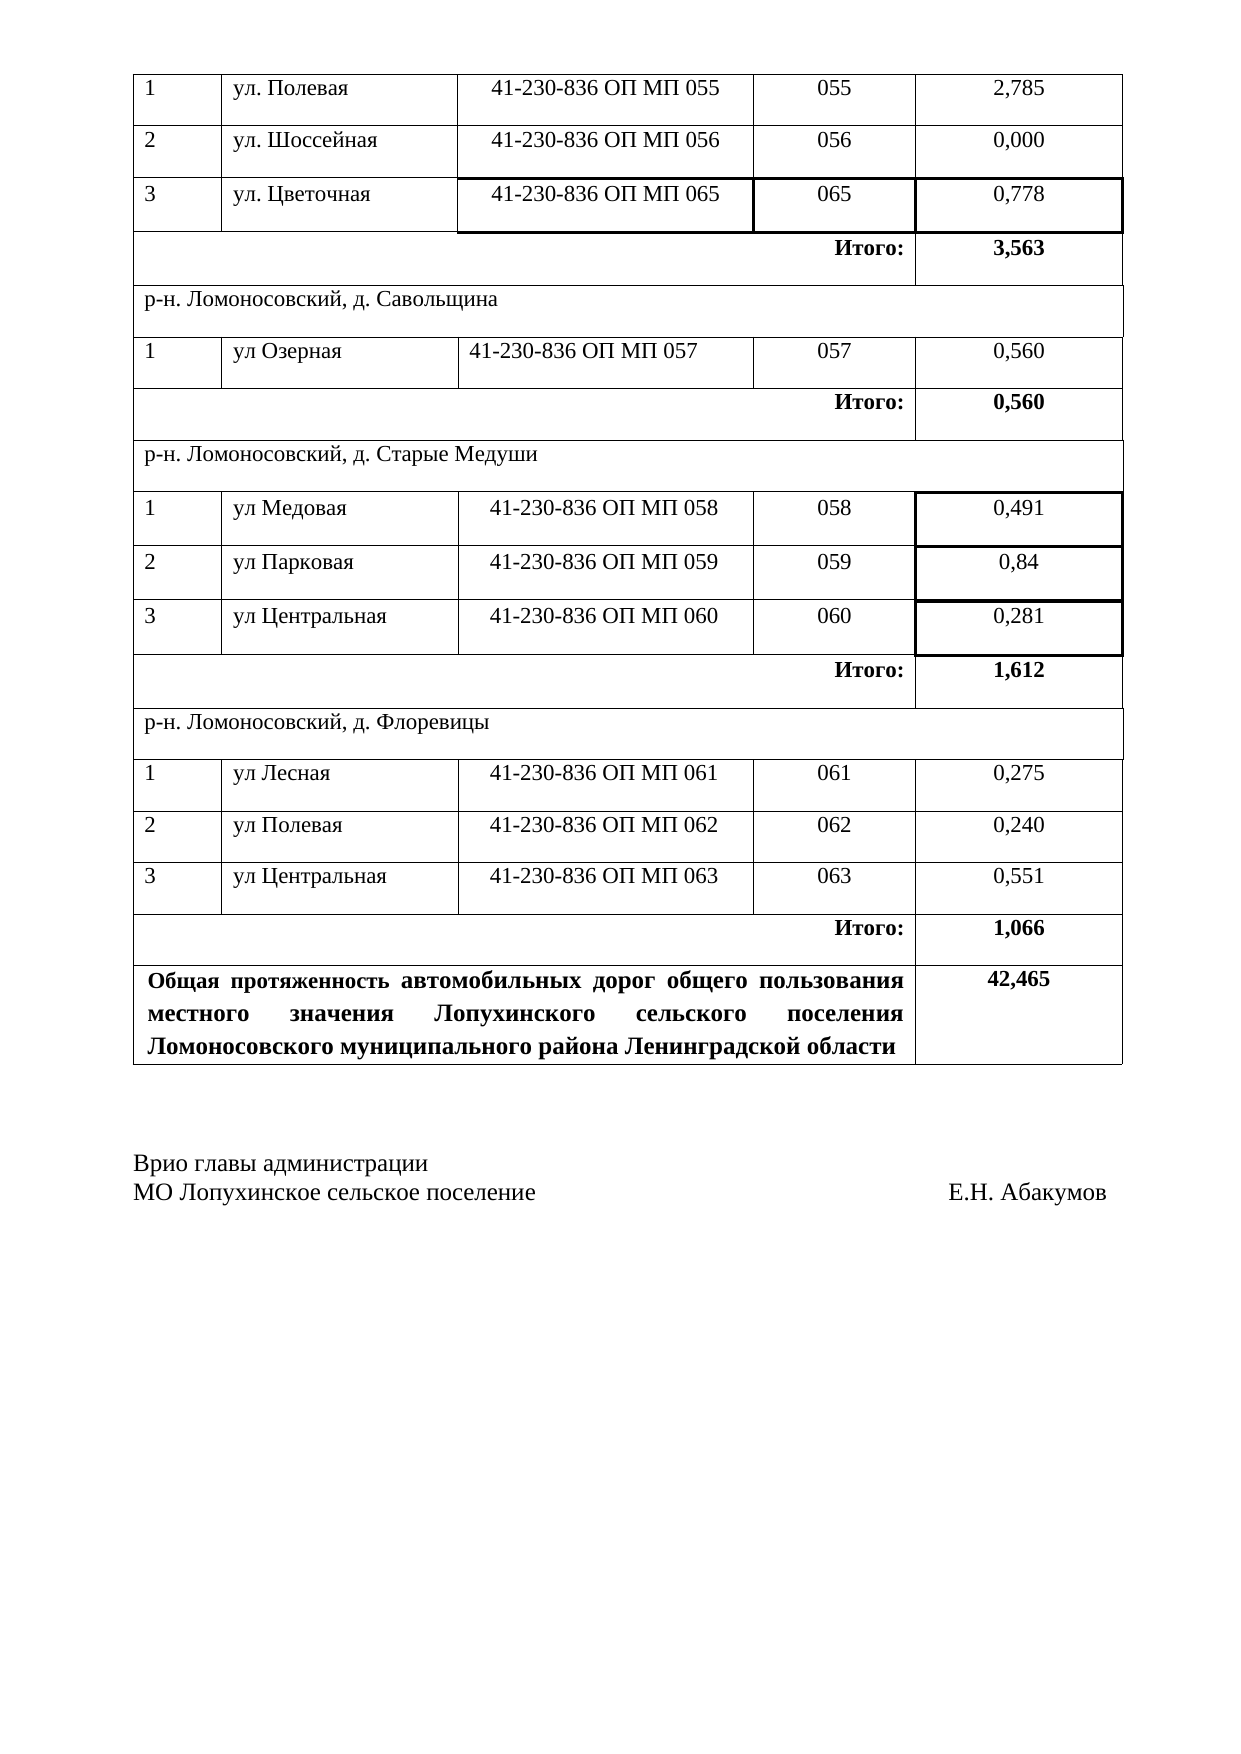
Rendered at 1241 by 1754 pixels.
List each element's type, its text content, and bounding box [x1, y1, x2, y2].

table_cell 41-230-836 ОП МП 062 [459, 812, 753, 862]
table_cell 41-230-836 ОП МП 059 [459, 546, 753, 599]
table_cell ул. Шоссейная [222, 126, 457, 177]
table_cell р-н. Ломоносовский, д. Флоревицы [134, 709, 1123, 759]
table_cell Итого: [134, 232, 915, 285]
table_cell 41-230-836 ОП МП 058 [459, 492, 753, 545]
table_cell 0,551 [916, 863, 1122, 913]
table_cell 056 [754, 126, 915, 177]
text Врио главы администрации [133, 1148, 1240, 1177]
table_cell 3 [134, 863, 221, 913]
table_cell 0,778 [917, 180, 1121, 231]
table_cell 2 [134, 812, 221, 862]
table_cell ул. Полевая [222, 75, 457, 125]
table_cell 2 [134, 126, 221, 177]
table_cell 062 [754, 812, 915, 862]
table_cell Итого: [134, 655, 915, 708]
table_cell 0,281 [917, 603, 1121, 653]
table_cell 1 [134, 492, 221, 545]
table_cell Итого: [134, 389, 915, 439]
table_cell 1 [134, 338, 221, 388]
table_cell 059 [754, 546, 914, 599]
table_cell 41-230-836 ОП МП 061 [459, 760, 753, 811]
table_cell 060 [754, 600, 914, 653]
table_cell 41-230-836 ОП МП 063 [459, 863, 753, 913]
table_cell 065 [755, 180, 914, 231]
table_cell р-н. Ломоносовский, д. Старые Медуши [134, 441, 1123, 491]
table_cell 3,563 [916, 234, 1122, 285]
table_cell ул Парковая [222, 546, 458, 599]
table_cell 0,560 [916, 389, 1122, 439]
table_cell ул Центральная [222, 600, 458, 653]
table_cell 41-230-836 ОП МП 060 [459, 600, 753, 653]
table_cell 0,491 [917, 494, 1121, 545]
table_cell 057 [754, 338, 915, 388]
table_cell 058 [754, 492, 914, 545]
table_cell Итого: [134, 915, 915, 965]
table_cell 41-230-836 ОП МП 065 [458, 180, 752, 231]
table_cell 0,240 [916, 812, 1122, 862]
table_cell 3 [134, 600, 221, 653]
table_cell Общая протяженность автомобильных дорог общего пользования местного значения Лопухинского сельского поселения Ломоносовского муниципального района Ленинградской области [134, 966, 915, 1064]
table_cell 2 [134, 546, 221, 599]
table_cell 061 [754, 760, 915, 811]
table_cell 41-230-836 ОП МП 055 [458, 75, 753, 125]
table_cell 1 [134, 75, 221, 125]
table_cell 1 [134, 760, 221, 811]
table_cell 063 [754, 863, 915, 913]
table_cell р-н. Ломоносовский, д. Савольщина [134, 286, 1123, 337]
table_cell ул Полевая [222, 812, 458, 862]
table_cell 0,84 [917, 548, 1121, 599]
table_cell 1,612 [916, 657, 1122, 708]
text МО Лопухинское сельское поселение Е.Н. Абакумов [133, 1177, 1240, 1206]
table_cell 0,000 [916, 126, 1122, 177]
table_cell 2,785 [916, 75, 1122, 125]
table_cell 41-230-836 ОП МП 057 [459, 338, 753, 388]
table_cell 055 [754, 75, 915, 125]
table_cell 42,465 [916, 966, 1122, 1064]
table_cell 3 [134, 178, 221, 231]
table_cell ул Лесная [222, 760, 458, 811]
table_cell ул Озерная [222, 338, 458, 388]
table_cell ул Медовая [222, 492, 458, 545]
table_cell 1,066 [916, 915, 1122, 965]
table_cell ул. Цветочная [222, 178, 457, 231]
table_cell 0,275 [916, 760, 1122, 811]
table_cell ул Центральная [222, 863, 458, 913]
table_cell 41-230-836 ОП МП 056 [458, 126, 753, 177]
table_cell 0,560 [916, 338, 1122, 388]
